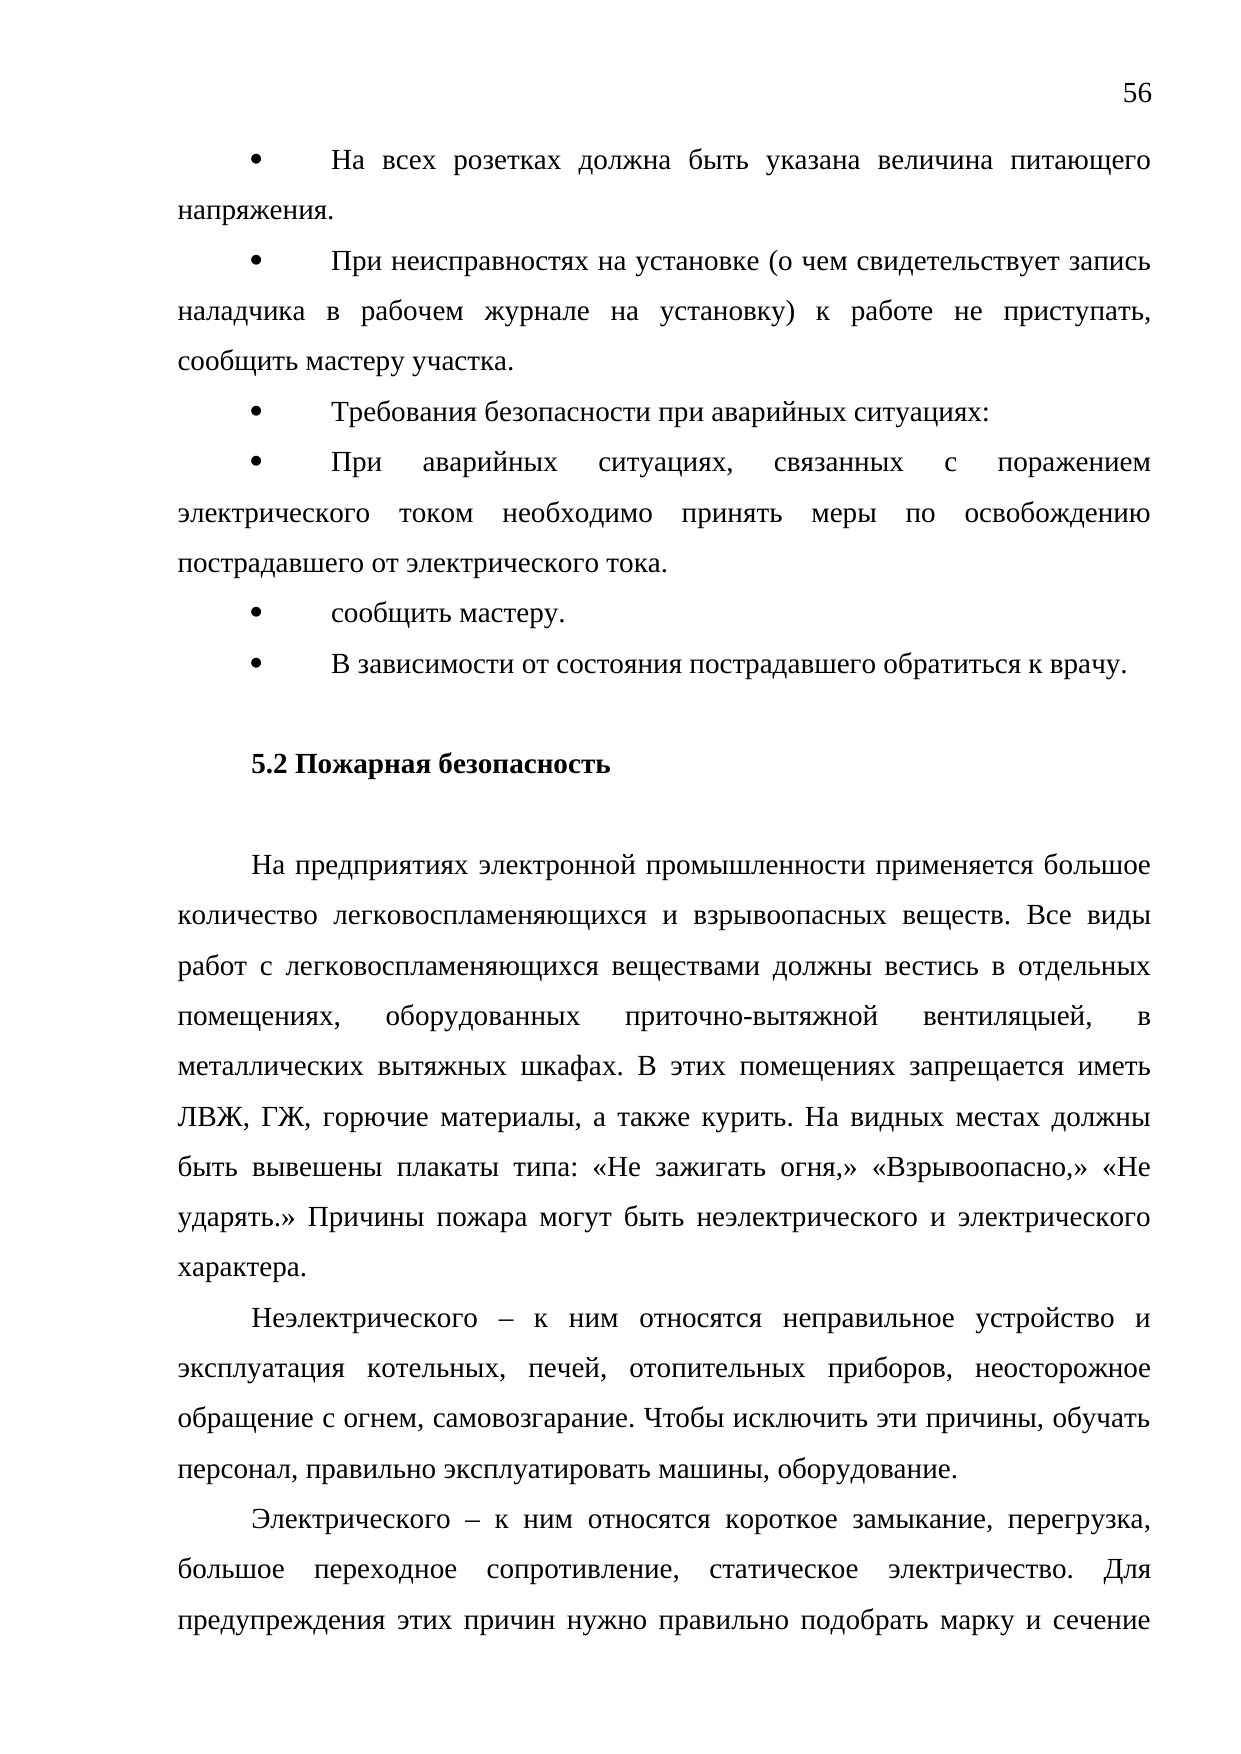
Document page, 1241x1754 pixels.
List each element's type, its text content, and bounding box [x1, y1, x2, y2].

list При аварийных ситуациях, связанных с поражением электрического током необходимо принять меры по освобождению пострадавшего от электрического тока. [177, 444, 1152, 578]
text На предприятиях электронной промышленности применяется большое количество легковоспламеняющихся и взрывоопасных веществ. Все виды работ с легковоспламеняющихся веществами должны вестись в отдельных помещениях, оборудованных приточно-вытяжной вентиляцыей, в металлических вытяжных шкафах. В этих помещениях запрещается иметь ЛВЖ, ГЖ, горючие материалы, а также курить. На видных местах должны быть вывешены плакаты типа: «Не зажигать огня,» «Взрывоопасно,» «Не ударять.» Причины пожара могут быть неэлектрического и электрического характера. [177, 847, 1152, 1283]
list Требования безопасности при аварийных ситуациях: [177, 394, 1152, 427]
list На всех розетках должна быть указана величина питающего напряжения. [177, 142, 1152, 226]
text 5.2 Пожарная безопасность [177, 746, 1152, 780]
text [177, 1501, 1152, 1635]
text Неэлектрического – к ним относятся неправильное устройство и эксплуатация котельных, печей, отопительных приборов, неосторожное обращение с огнем, самовозгарание. Чтобы исключить эти причины, обучать персонал, правильно эксплуатировать машины, оборудование. [177, 1300, 1152, 1484]
list В зависимости от состояния пострадавшего обратиться к врачу. [177, 646, 1152, 679]
list При неисправностях на установке (о чем свидетельствует запись наладчика в рабочем журнале на установку) к работе не приступать, сообщить мастеру участка. [177, 243, 1152, 377]
list сообщить мастеру. [177, 595, 1152, 629]
